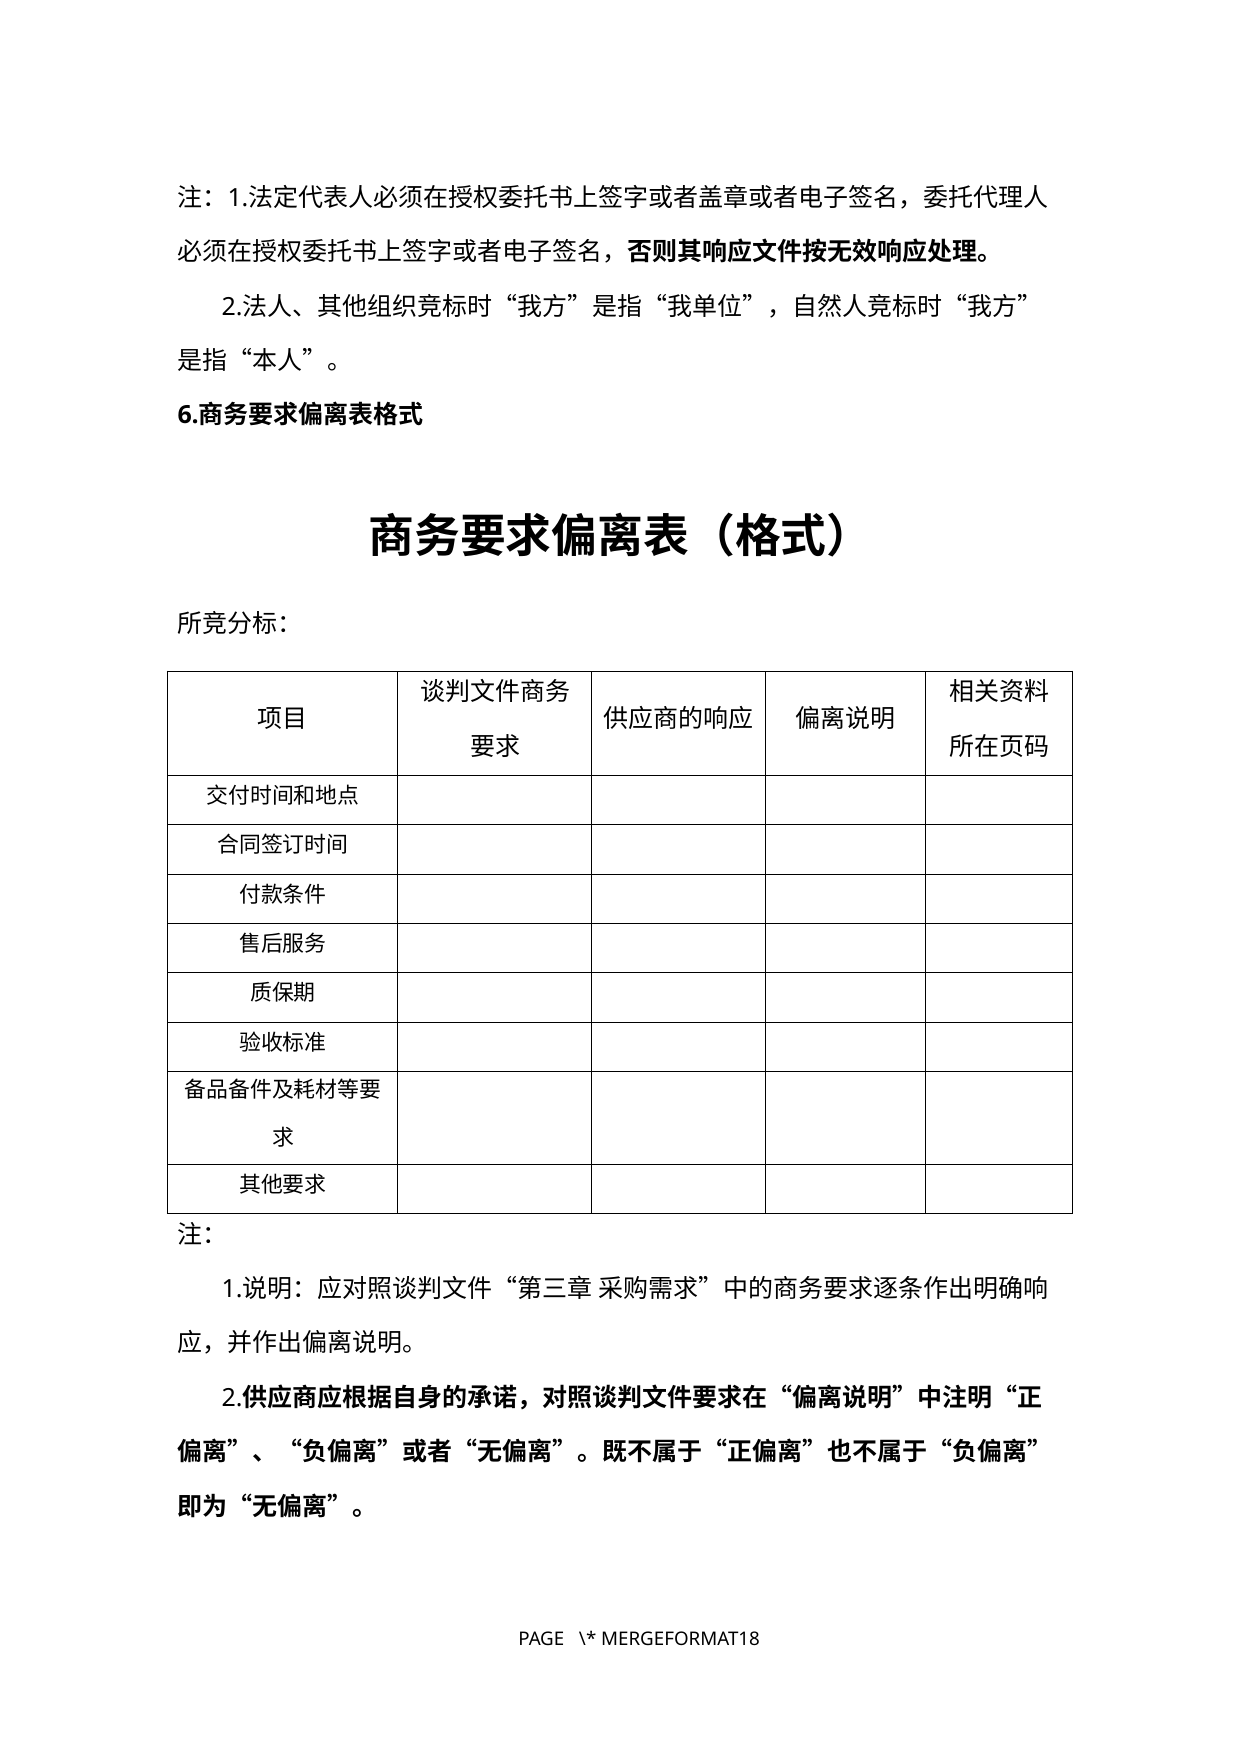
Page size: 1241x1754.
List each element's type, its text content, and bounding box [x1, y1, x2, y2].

table_header 偏离说明 [766, 672, 925, 775]
table_header 相关资料所在页码 [926, 672, 1072, 775]
table_cell [592, 924, 765, 972]
table_header 供应商的响应 [592, 672, 765, 775]
table_cell [398, 924, 591, 972]
table_cell [592, 776, 765, 824]
table_cell [766, 1072, 925, 1164]
text 2.供应商应根据自身的承诺，对照谈判文件要求在“偏离说明”中注明“正偏离”、“负偏离”或者“无偏离”。既不属于“正偏离”也不属于“负偏离”即为“无偏离”。 [177, 1377, 1063, 1522]
table_cell [398, 825, 591, 873]
text 1.说明：应对照谈判文件“第三章 采购需求”中的商务要求逐条作出明确响应，并作出偏离说明。 [177, 1268, 1063, 1359]
text 商务要求偏离表（格式） [177, 499, 1063, 565]
table_cell [766, 776, 925, 824]
table_cell 付款条件 [168, 875, 397, 923]
table_cell [398, 1023, 591, 1071]
table_cell [592, 1165, 765, 1213]
table_cell [766, 1023, 925, 1071]
table_cell [926, 973, 1072, 1022]
table_cell [592, 875, 765, 923]
table_cell [398, 973, 591, 1022]
table_cell [926, 875, 1072, 923]
table_cell 质保期 [168, 973, 397, 1022]
table_cell [926, 1165, 1072, 1213]
table_cell 交付时间和地点 [168, 776, 397, 824]
table_cell [926, 1072, 1072, 1164]
table_cell 其他要求 [168, 1165, 397, 1213]
table_cell [766, 973, 925, 1022]
table_cell [926, 825, 1072, 873]
text 2.法人、其他组织竞标时“我方”是指“我单位”，自然人竞标时“我方”是指“本人”。 [177, 286, 1063, 377]
table_cell [766, 1165, 925, 1213]
table_cell 备品备件及耗材等要求 [168, 1072, 397, 1164]
text 6.商务要求偏离表格式 [177, 395, 1063, 431]
table_cell [926, 924, 1072, 972]
table_cell [766, 875, 925, 923]
table_cell 合同签订时间 [168, 825, 397, 873]
table_cell [398, 1165, 591, 1213]
text 所竞分标： [177, 604, 1063, 640]
table_cell [398, 776, 591, 824]
table_header 项目 [168, 672, 397, 775]
table_cell 验收标准 [168, 1023, 397, 1071]
table_header 谈判文件商务要求 [398, 672, 591, 775]
table_cell [926, 1023, 1072, 1071]
table_cell [592, 973, 765, 1022]
table_cell [926, 776, 1072, 824]
text 注：1.法定代表人必须在授权委托书上签字或者盖章或者电子签名，委托代理人必须在授权委托书上签字或者电子签名，否则其响应文件按无效响应处理。 [177, 177, 1063, 268]
table_cell [398, 1072, 591, 1164]
table_cell [766, 825, 925, 873]
table_cell [592, 1072, 765, 1164]
table_cell [766, 924, 925, 972]
table_cell [592, 1023, 765, 1071]
table_cell [592, 825, 765, 873]
table_cell 售后服务 [168, 924, 397, 972]
table_cell [398, 875, 591, 923]
text 注： [177, 1214, 1063, 1250]
